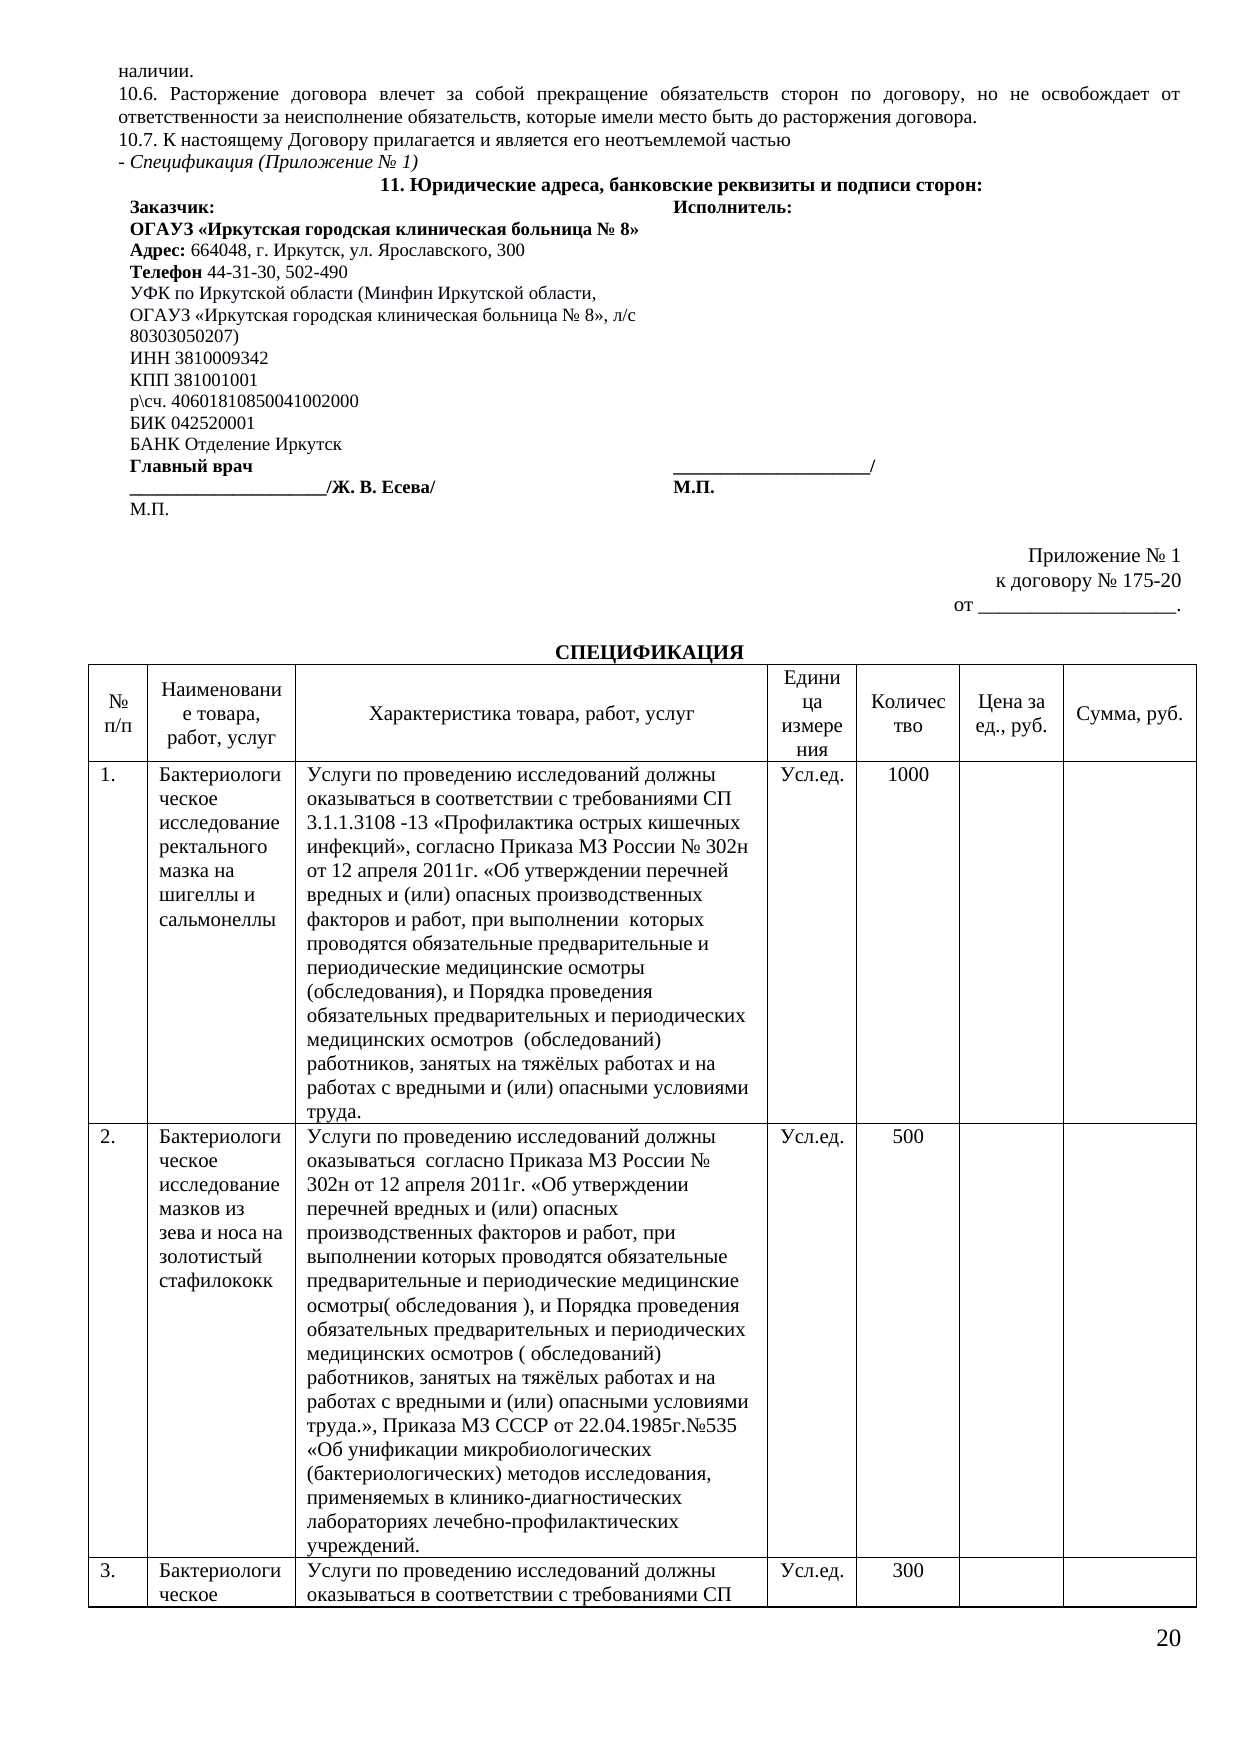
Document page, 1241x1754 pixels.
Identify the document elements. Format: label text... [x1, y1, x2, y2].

text 10.7. К настоящему Договору прилагается и является его неотъемлемой частью [118, 127, 1181, 150]
text к договору № 175-20 от ___________________. [568, 567, 1181, 616]
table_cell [296, 1558, 767, 1606]
table_cell Усл.ед. [768, 762, 856, 1123]
table_header Наименование товара, работ, услуг [148, 665, 295, 761]
table_cell [1064, 1124, 1196, 1557]
table_cell Услуги по проведению исследований должны оказываться согласно Приказа МЗ России № 302н от 12 апреля 2011г. «Об утверждении перечней вредных и (или) опасных производственных факторов и работ, при выполнении которых проводятся обязательные предварительные и периодические медицинские осмотры( обследования ), и Порядка проведения обязательных предварительных и периодических медицинских осмотров ( обследований) работников, занятых на тяжёлых работах и на работах с вредными и (или) опасными условиями труда.», Приказа МЗ СССР от 22.04.1985г.№535 «Об унификации микробиологических (бактериологических) методов исследования, применяемых в клинико-диагностических лабораториях лечебно-профилактических учреждений. [296, 1124, 767, 1557]
table_cell Услуги по проведению исследований должны оказываться в соответствии с требованиями СП 3.1.1.3108 -13 «Профилактика острых кишечных инфекций», согласно Приказа МЗ России № 302н от 12 апреля 2011г. «Об утверждении перечней вредных и (или) опасных производственных факторов и работ, при выполнении которых проводятся обязательные предварительные и периодические медицинские осмотры (обследования), и Порядка проведения обязательных предварительных и периодических медицинских осмотров (обследований) работников, занятых на тяжёлых работах и на работах с вредными и (или) опасными условиями труда. [296, 762, 767, 1123]
table_header Заказчик: ОГАУЗ «Иркутская городская клиническая больница № 8» Адрес: 664048, г. Иркутск, ул. Ярославского, 300 Телефон 44-31-30, 502-490 УФК по Иркутской области (Минфин Иркутской области, ОГАУЗ «Иркутская городская клиническая больница № 8», л/с 80303050207) ИНН 3810009342 КПП 381001001 р\сч. 40601810850041002000 БИК 042520001 БАНК Отделение Иркутск Главный врач _____________________/Ж. В. Есева/ М.П. [118, 196, 662, 519]
table_cell [960, 1124, 1063, 1557]
table_cell Бактериологическое исследование мазков из зева и носа на золотистый стафилококк [148, 1124, 295, 1557]
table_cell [148, 1558, 295, 1606]
table_cell [1064, 1558, 1196, 1606]
table_header Исполнитель: _____________________/ М.П. [662, 196, 1193, 519]
table_cell [960, 762, 1063, 1123]
text 10.6. Расторжение договора влечет за собой прекращение обязательств сторон по договору, но не освобождает от ответственности за неисполнение обязательств, которые имели место быть до расторжения договора. [118, 82, 1181, 127]
text СПЕЦИФИКАЦИЯ [118, 640, 1181, 664]
table_cell 3. [89, 1558, 147, 1606]
table_cell 1. [89, 762, 147, 1123]
table_cell Бактериологическое исследование ректального мазка на шигеллы и сальмонеллы [148, 762, 295, 1123]
table_cell Усл.ед. [768, 1124, 856, 1557]
table_cell 1000 [857, 762, 959, 1123]
table_header Цена за ед., руб. [960, 665, 1063, 761]
table_header Характеристика товара, работ, услуг [296, 665, 767, 761]
text - Спецификация (Приложение № 1) [118, 150, 1181, 173]
table_cell [1064, 762, 1196, 1123]
table_cell 2. [89, 1124, 147, 1557]
table_header Количество [857, 665, 959, 761]
table_cell [960, 1558, 1063, 1606]
table_header Единица измерения [768, 665, 856, 761]
table_header Сумма, руб. [1064, 665, 1196, 761]
table_cell 300 [857, 1558, 959, 1606]
text 11. Юридические адреса, банковские реквизиты и подписи сторон: [182, 173, 1181, 196]
table_cell Усл.ед. [768, 1558, 856, 1606]
table_header № п/п [89, 665, 147, 761]
text Приложение № 1 [118, 543, 1181, 567]
table_cell 500 [857, 1124, 959, 1557]
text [118, 59, 1181, 82]
